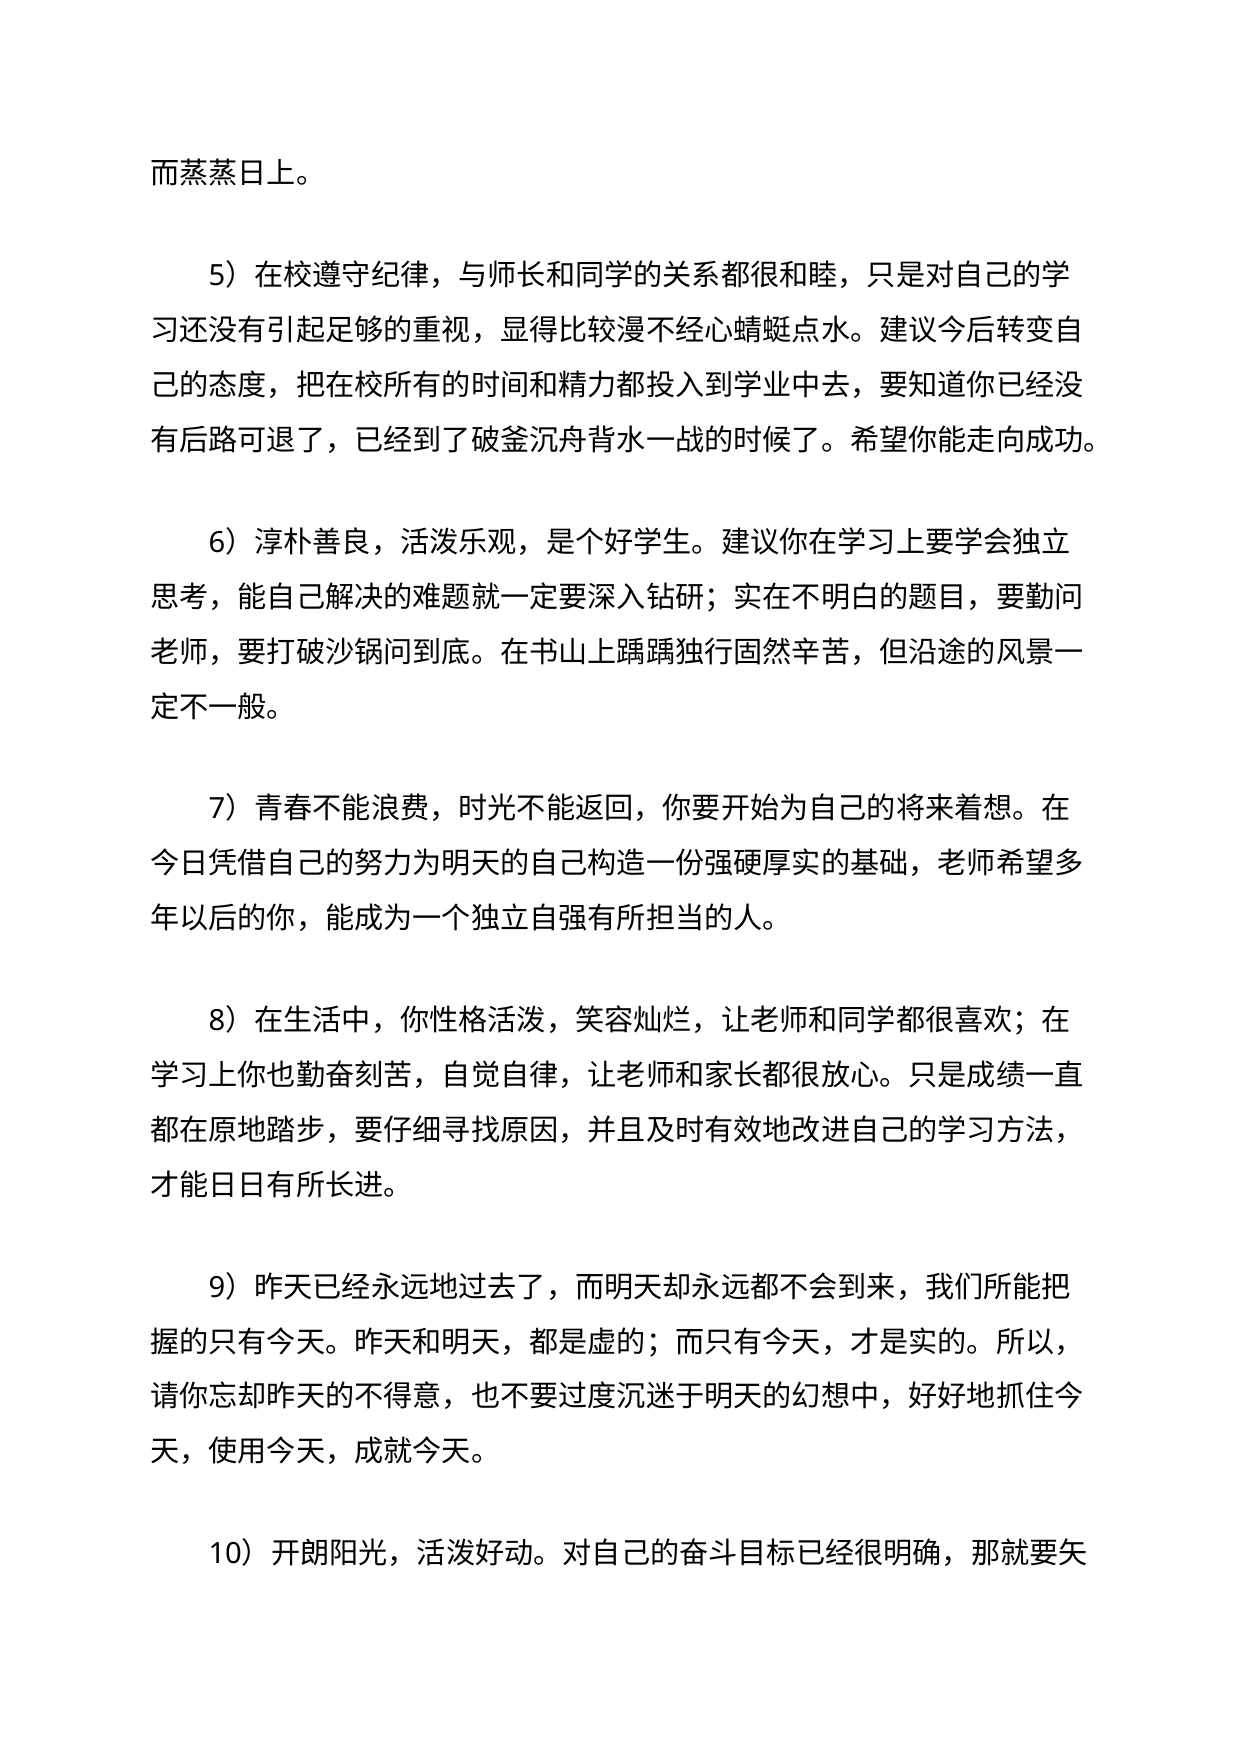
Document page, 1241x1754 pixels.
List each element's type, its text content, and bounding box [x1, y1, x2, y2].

text 5）在校遵守纪律，与师长和同学的关系都很和睦，只是对自己的学习还没有引起足够的重视，显得比较漫不经心蜻蜓点水。建议今后转变自己的态度，把在校所有的时间和精力都投入到学业中去，要知道你已经没有后路可退了，已经到了破釜沉舟背水一战的时候了。希望你能走向成功。 [150, 252, 1090, 459]
text 9）昨天已经永远地过去了，而明天却永远都不会到来，我们所能把握的只有今天。昨天和明天，都是虚的；而只有今天，才是实的。所以，请你忘却昨天的不得意，也不要过度沉迷于明天的幻想中，好好地抓住今天，使用今天，成就今天。 [150, 1263, 1090, 1470]
text 7）青春不能浪费，时光不能返回，你要开始为自己的将来着想。在今日凭借自己的努力为明天的自己构造一份强硬厚实的基础，老师希望多年以后的你，能成为一个独立自强有所担当的人。 [150, 785, 1090, 937]
text 8）在生活中，你性格活泼，笑容灿烂，让老师和同学都很喜欢；在学习上你也勤奋刻苦，自觉自律，让老师和家长都很放心。只是成绩一直都在原地踏步，要仔细寻找原因，并且及时有效地改进自己的学习方法，才能日日有所长进。 [150, 997, 1090, 1204]
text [150, 150, 1090, 192]
text 6）淳朴善良，活泼乐观，是个好学生。建议你在学习上要学会独立思考，能自己解决的难题就一定要深入钻研；实在不明白的题目，要勤问老师，要打破沙锅问到底。在书山上踽踽独行固然辛苦，但沿途的风景一定不一般。 [150, 518, 1090, 725]
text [150, 1530, 1090, 1572]
